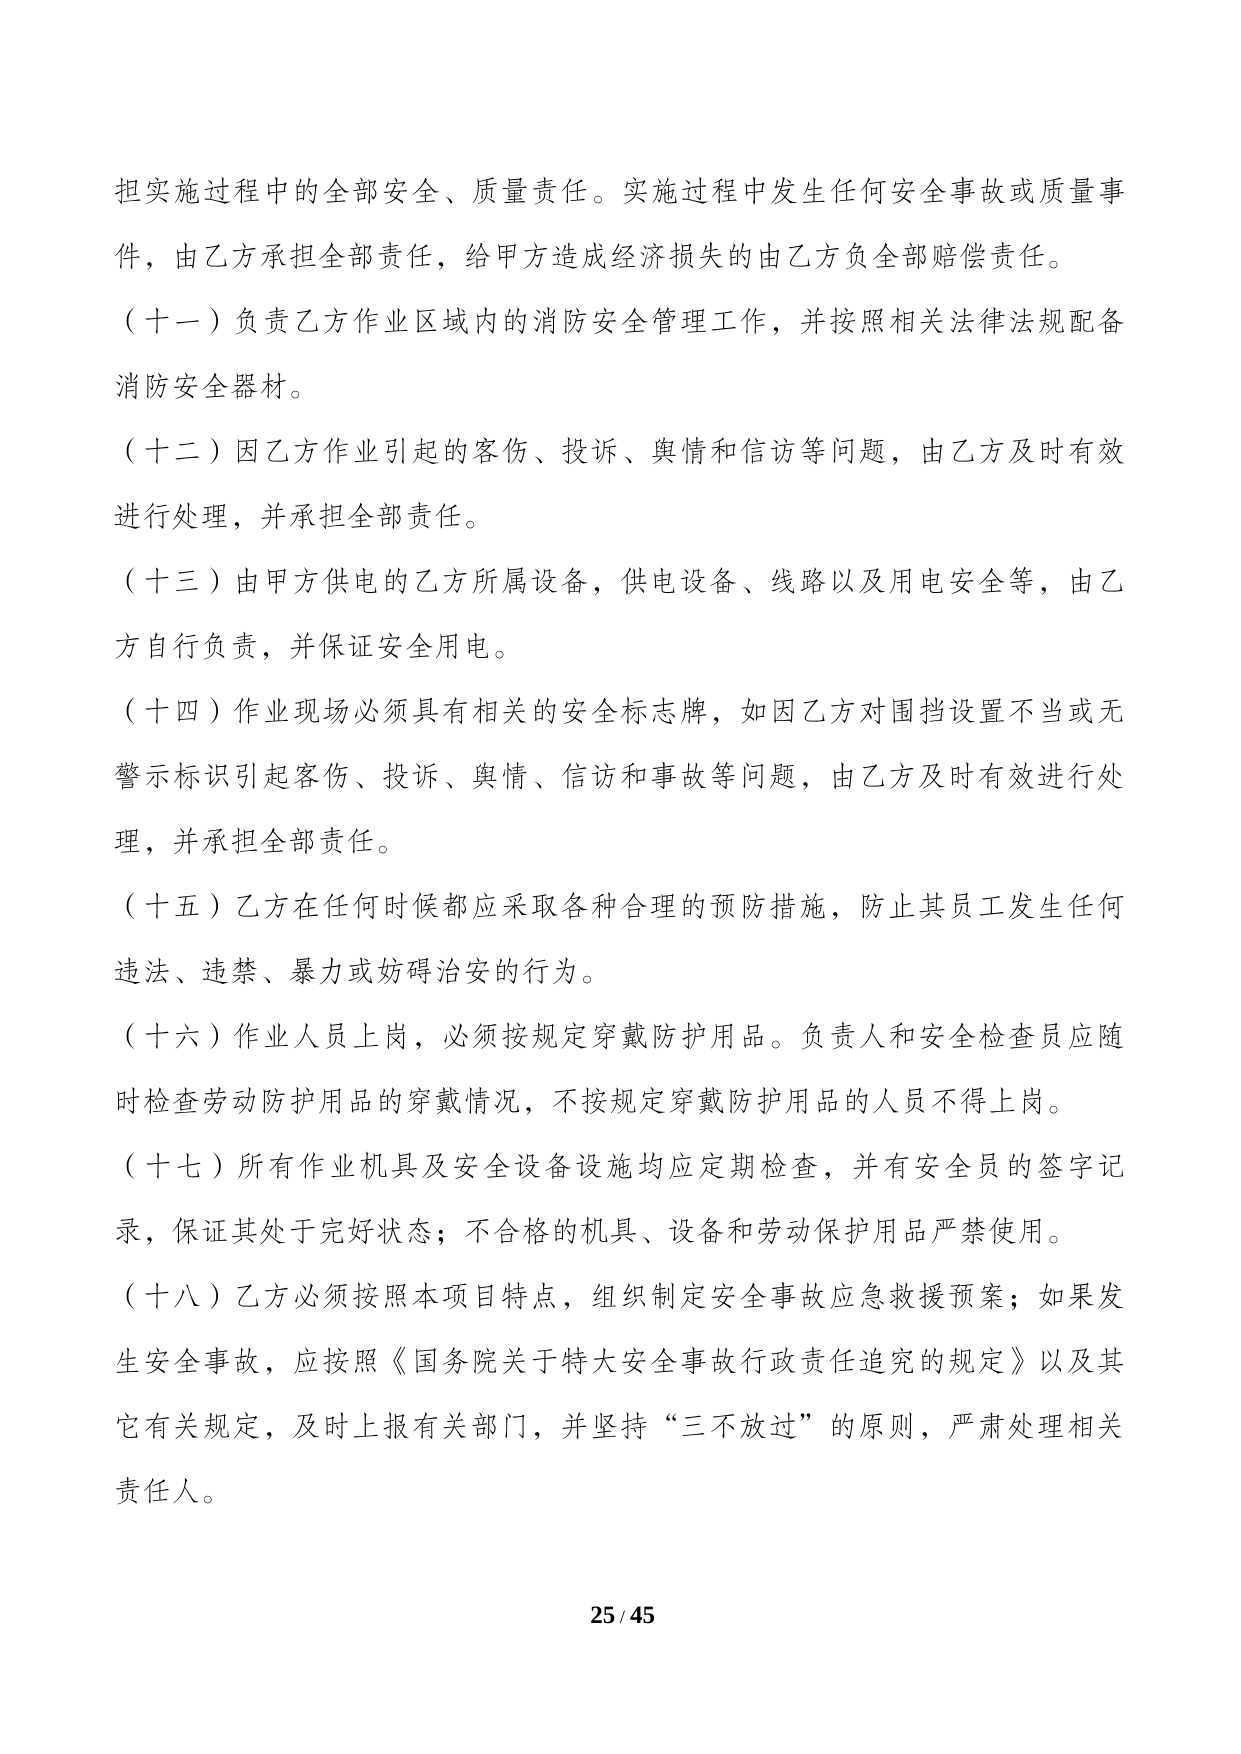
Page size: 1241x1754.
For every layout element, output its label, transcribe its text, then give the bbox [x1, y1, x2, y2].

text （十一）负责乙方作业区域内的消防安全管理工作，并按照相关法律法规配备消防安全器材。 [113, 289, 1127, 419]
text （十五）乙方在任何时候都应采取各种合理的预防措施，防止其员工发生任何违法、违禁、暴力或妨碍治安的行为。 [113, 874, 1127, 1004]
text （十三）由甲方供电的乙方所属设备，供电设备、线路以及用电安全等，由乙方自行负责，并保证安全用电。 [113, 549, 1127, 679]
text （十六）作业人员上岗，必须按规定穿戴防护用品。负责人和安全检查员应随时检查劳动防护用品的穿戴情况，不按规定穿戴防护用品的人员不得上岗。 [113, 1004, 1127, 1134]
text （十七）所有作业机具及安全设备设施均应定期检查，并有安全员的签字记录，保证其处于完好状态；不合格的机具、设备和劳动保护用品严禁使用。 [113, 1134, 1127, 1264]
text （十八）乙方必须按照本项目特点，组织制定安全事故应急救援预案；如果发生安全事故，应按照《国务院关于特大安全事故行政责任追究的规定》以及其它有关规定，及时上报有关部门，并坚持“三不放过”的原则，严肃处理相关责任人。 [113, 1264, 1127, 1524]
text （十四）作业现场必须具有相关的安全标志牌，如因乙方对围挡设置不当或无警示标识引起客伤、投诉、舆情、信访和事故等问题，由乙方及时有效进行处理，并承担全部责任。 [113, 679, 1127, 874]
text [113, 159, 1127, 289]
text （十二）因乙方作业引起的客伤、投诉、舆情和信访等问题，由乙方及时有效进行处理，并承担全部责任。 [113, 419, 1127, 549]
